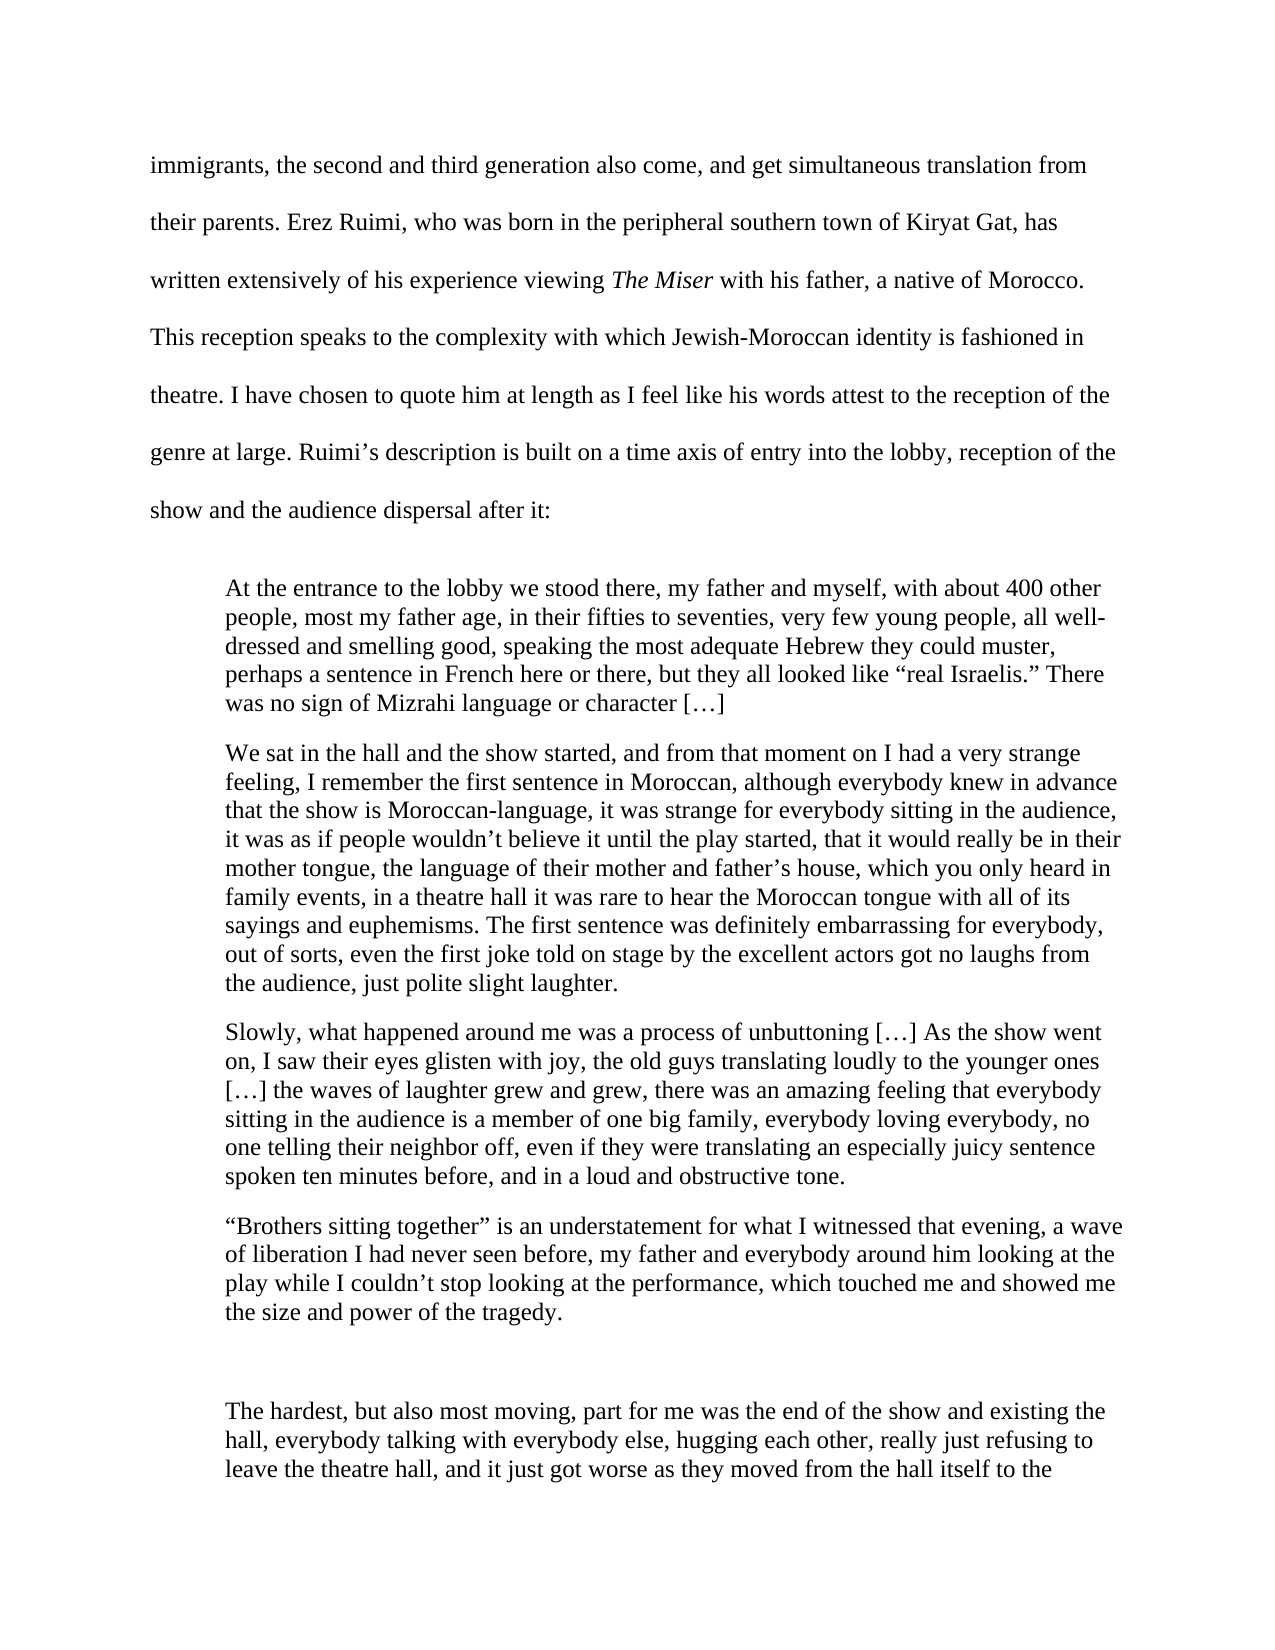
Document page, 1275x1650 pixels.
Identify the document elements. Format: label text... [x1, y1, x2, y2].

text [150, 150, 1125, 524]
text “Brothers sitting together” is an understatement for what I witnessed that evening, a wave of liberation I had never seen before, my father and everybody around him looking at the play while I couldn’t stop looking at the performance, which touched me and showed me the size and power of the tragedy. [225, 1211, 1125, 1326]
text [225, 1396, 1125, 1482]
text We sat in the hall and the show started, and from that moment on I had a very strange feeling, I remember the first sentence in Moroccan, although everybody knew in advance that the show is Moroccan-language, it was strange for everybody sitting in the audience, it was as if people wouldn’t believe it until the play started, that it would really be in their mother tongue, the language of their mother and father’s house, which you only heard in family events, in a theatre hall it was rare to hear the Moroccan tongue with all of its sayings and euphemisms. The first sentence was definitely embarrassing for everybody, out of sorts, even the first joke told on stage by the excellent actors got no laughs from the audience, just polite slight laughter. [225, 738, 1125, 997]
text At the entrance to the lobby we stood there, my father and myself, with about 400 other people, most my father age, in their fifties to seventies, very few young people, all well-dressed and smelling good, speaking the most adequate Hebrew they could muster, perhaps a sentence in French here or there, but they all looked like “real Israelis.” There was no sign of Mizrahi language or character […] [225, 573, 1125, 717]
text Slowly, what happened around me was a process of unbuttoning […] As the show went on, I saw their eyes glisten with joy, the old guys translating loudly to the younger ones […] the waves of laughter grew and grew, there was an amazing feeling that everybody sitting in the audience is a member of one big family, everybody loving everybody, no one telling their neighbor off, even if they were translating an especially juicy sentence spoken ten minutes before, and in a loud and obstructive tone. [225, 1017, 1125, 1190]
